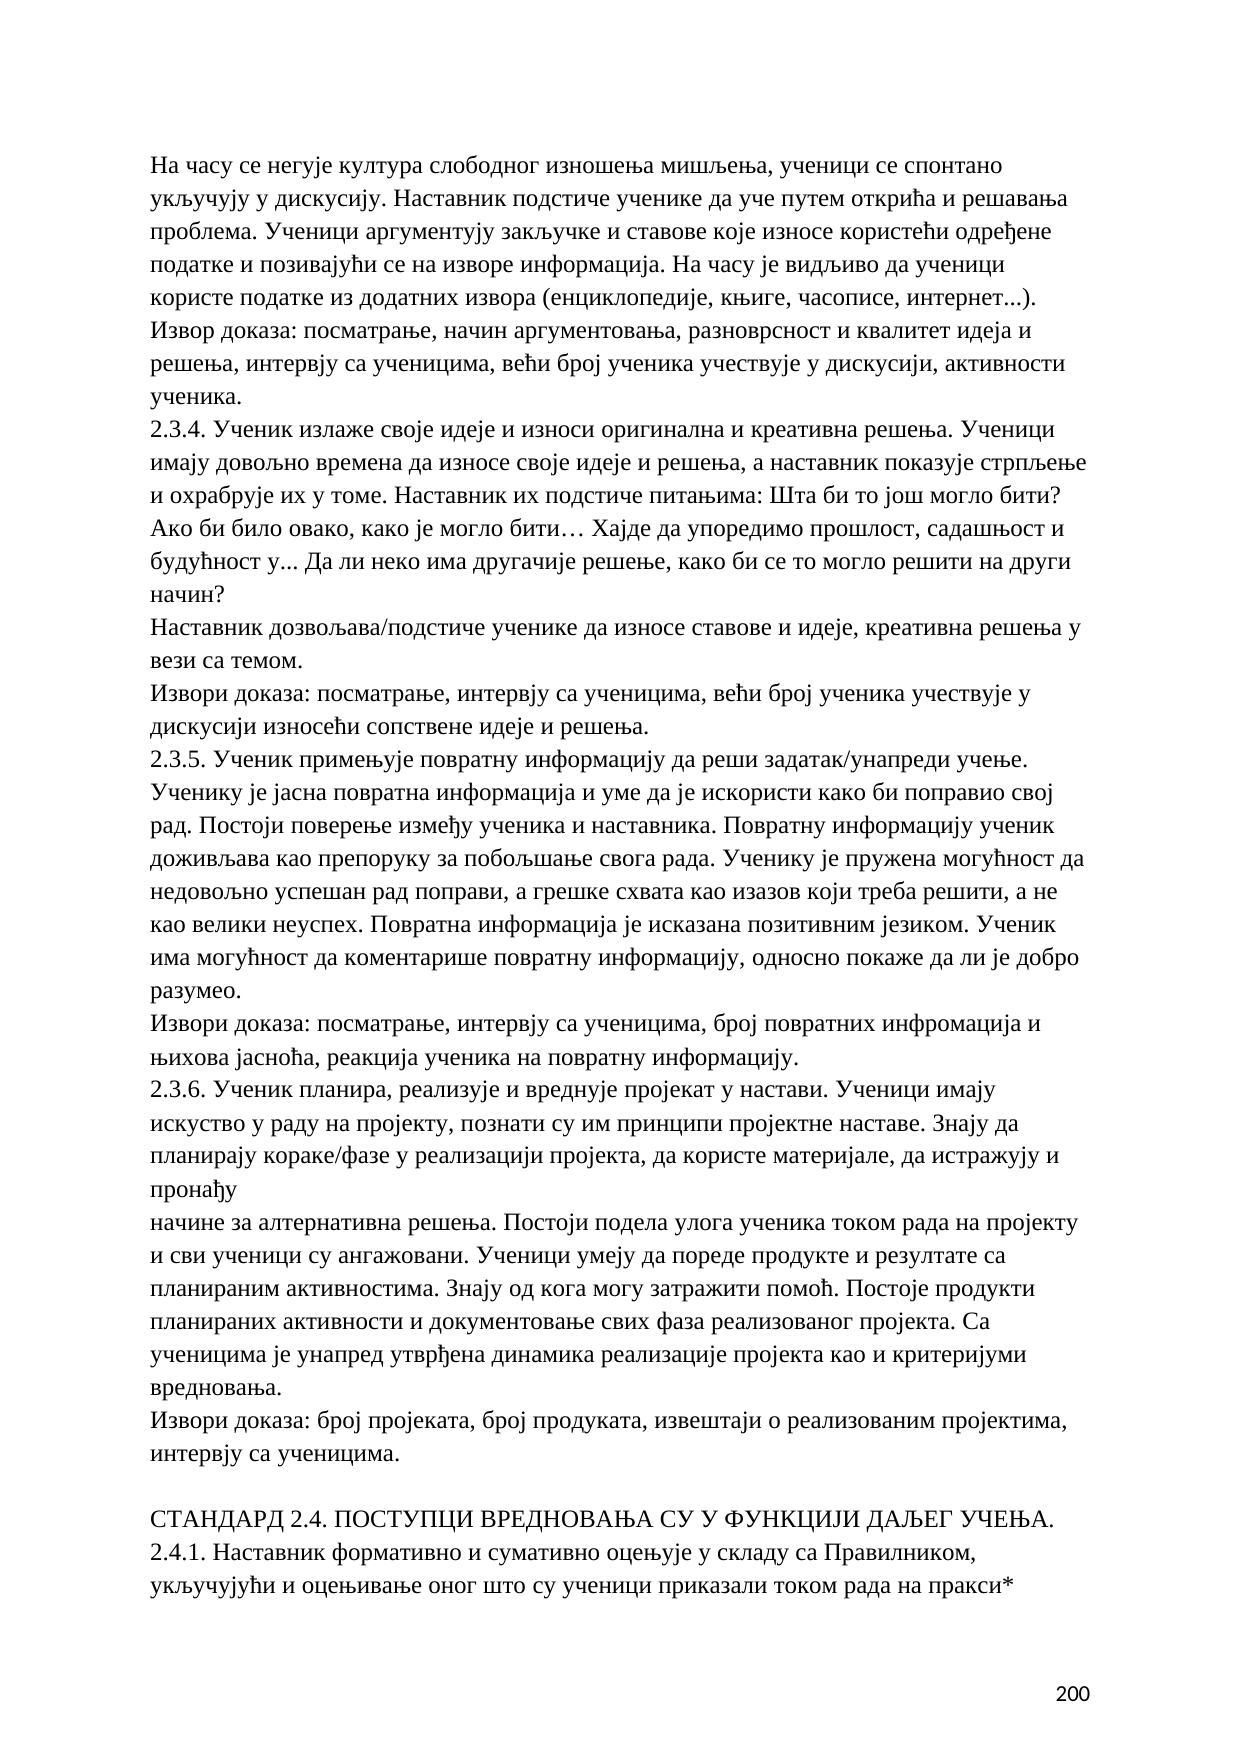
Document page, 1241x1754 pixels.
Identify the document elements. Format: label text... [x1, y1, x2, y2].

text 2.3.5. Ученик примењује повратну информацију да реши задатак/унапреди учење. [150, 744, 1090, 773]
text начине за алтернативна решења. Постоји подела улога ученика током рада на пројекту и сви ученици су ангажовани. Ученици умеју да пореде продукте и резултате са планираним активностима. Знају од кога могу затражити помоћ. Постоје продукти планираних активности и документовање свих фаза реализованог пројекта. Са ученицима је унапред утврђена динамика реализације пројекта као и критеријуми вредновања. [150, 1207, 1090, 1401]
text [150, 1537, 1090, 1599]
text 2.3.4. Ученик излаже своје идеје и износи оригинална и креативна решења. Ученици имају довољно времена да износе своје идеје и решења, а наставник показује стрпљење и охрабрује их у томе. Наставник их подстиче питањима: Шта би то још могло бити? Ако би било овако, како је могло бити… Хајде да упоредимо прошлост, садашњост и будућност у... Да ли неко има другачије решење, како би се то могло решити на други начин? [150, 414, 1090, 608]
text Наставник дозвољава/подстиче ученике да износе ставове и идеје, креативна решења у вези са темом. [150, 612, 1090, 674]
text Извори доказа: посматрање, интервју са ученицима, већи број ученика учествује у дискусији износећи сопствене идеје и решења. [150, 678, 1090, 740]
text Извори доказа: посматрање, интервју са ученицима, број повратних инфромација и њихова јасноћа, реакција ученика на повратну информацију. [150, 1008, 1090, 1070]
text На часу се негује култура слободног изношења мишљења, ученици се спонтано укључују у дискусију. Наставник подстиче ученике да уче путем открића и решавања проблема. Ученици аргументују закључке и ставове које износе користећи одређене податке и позивајући се на изворе информација. На часу је видљиво да ученици користе податке из додатних извора (енциклопедије, књиге, часописе, интернет...). [150, 150, 1090, 311]
text Извори доказа: број пројеката, број продуката, извештаји о реализованим пројектима, интервју са ученицима. [150, 1405, 1090, 1467]
text Ученику је јасна повратна информација и уме да је искористи како би поправио свој рад. Постоји поверење између ученика и наставника. Повратну информацију ученик доживљава као препоруку за побољшање свога рада. Ученику је пружена могућност да недовољно успешан рад поправи, а грешке схвата као изазов који треба решити, а не као велики неуспех. Повратна информација је исказана позитивним језиком. Ученик има могућност да коментарише повратну информацију, односно покаже да ли је добро разумео. [150, 777, 1090, 1004]
text Извор доказа: посматрање, начин аргументовања, разноврсност и квалитет идеја и решења, интервју са ученицима, већи број ученика учествује у дискусији, активности ученика. [150, 315, 1090, 410]
text 2.3.6. Ученик планира, реализује и вреднује пројекат у настави. Ученици имају искуство у раду на пројекту, познати су им принципи пројектне наставе. Знају да планирају кораке/фазе у реализацији пројекта, да користе материјале, да истражују и пронађу [150, 1074, 1090, 1202]
text СТАНДАРД 2.4. ПОСТУПЦИ ВРЕДНОВАЊА СУ У ФУНКЦИЈИ ДАЉЕГ УЧЕЊА. [150, 1504, 1090, 1533]
